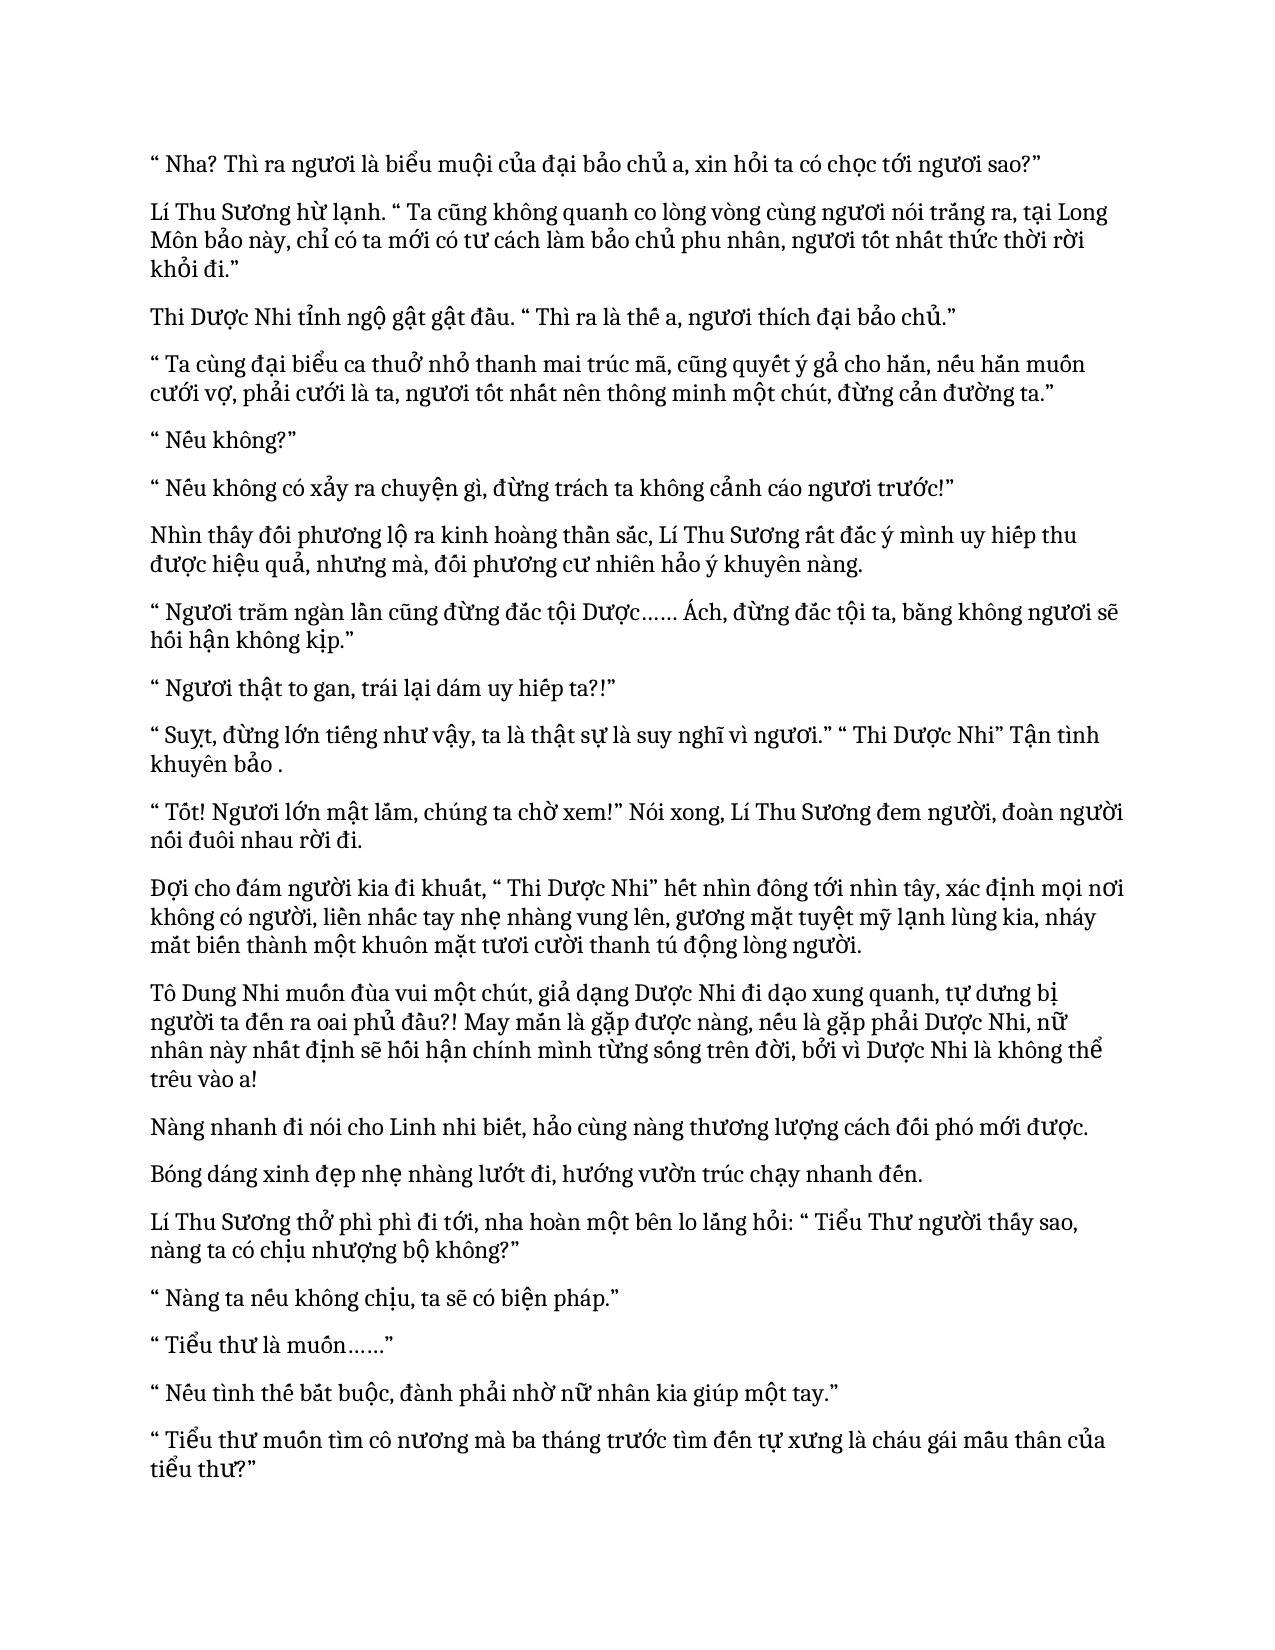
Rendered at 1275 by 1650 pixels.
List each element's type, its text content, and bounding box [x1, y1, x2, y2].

text “ Nếu tình thế bắt buộc, đành phải nhờ nữ nhân kia giúp một tay.” [150, 1379, 1125, 1407]
text Thi Dược Nhi tỉnh ngộ gật gật đầu. “ Thì ra là thế a, ngươi thích đại bảo chủ.” [150, 302, 1125, 331]
text Bóng dáng xinh đẹp nhẹ nhàng lướt đi, hướng vườn trúc chạy nhanh đến. [150, 1160, 1125, 1189]
text “ Ta cùng đại biểu ca thuở nhỏ thanh mai trúc mã, cũng quyết ý gả cho hắn, nếu hắn muốn cưới vợ, phải cưới là ta, ngươi tốt nhất nên thông minh một chút, đừng cản đường ta.” [150, 350, 1125, 407]
text Lí Thu Sương thở phì phì đi tới, nha hoàn một bên lo lắng hỏi: “ Tiểu Thư người thấy sao, nàng ta có chịu nhượng bộ không?” [150, 1207, 1125, 1265]
text “ Nàng ta nếu không chịu, ta sẽ có biện pháp.” [150, 1284, 1125, 1312]
text “ Ngươi trăm ngàn lần cũng đừng đắc tội Dược…… Ách, đừng đắc tội ta, bằng không ngươi sẽ hối hận không kịp.” [150, 597, 1125, 655]
text “ Ngươi thật to gan, trái lại dám uy hiếp ta?!” [150, 674, 1125, 702]
text Đợi cho đám người kia đi khuất, “ Thi Dược Nhi” hết nhìn đông tới nhìn tây, xác định mọi nơi không có người, liền nhấc tay nhẹ nhàng vung lên, gương mặt tuyệt mỹ lạnh lùng kia, nháy mắt biến thành một khuôn mặt tươi cười thanh tú động lòng người. [150, 874, 1125, 960]
text “ Tiểu thư muốn tìm cô nương mà ba tháng trước tìm đến tự xưng là cháu gái mẫu thân của tiểu thư?” [150, 1426, 1125, 1484]
text Nhìn thấy đối phương lộ ra kinh hoàng thần sắc, Lí Thu Sương rất đắc ý mình uy hiếp thu được hiệu quả, nhưng mà, đối phương cư nhiên hảo ý khuyên nàng. [150, 521, 1125, 579]
text “ Nếu không?” [150, 426, 1125, 455]
text Lí Thu Sương hừ lạnh. “ Ta cũng không quanh co lòng vòng cùng ngươi nói trắng ra, tại Long Môn bảo này, chỉ có ta mới có tư cách làm bảo chủ phu nhân, ngươi tốt nhất thức thời rời khỏi đi.” [150, 197, 1125, 284]
text “ Tốt! Ngươi lớn mật lắm, chúng ta chờ xem!” Nói xong, Lí Thu Sương đem người, đoàn người nối đuôi nhau rời đi. [150, 797, 1125, 855]
text “ Tiểu thư là muốn……” [150, 1331, 1125, 1360]
text “ Suỵt, đừng lớn tiếng như vậy, ta là thật sự là suy nghĩ vì ngươi.” “ Thi Dược Nhi” Tận tình khuyên bảo . [150, 721, 1125, 779]
text Nàng nhanh đi nói cho Linh nhi biết, hảo cùng nàng thương lượng cách đối phó mới được. [150, 1112, 1125, 1141]
text “ Nếu không có xảy ra chuyện gì, đừng trách ta không cảnh cáo ngươi trước!” [150, 474, 1125, 502]
text “ Nha? Thì ra ngươi là biểu muội của đại bảo chủ a, xin hỏi ta có chọc tới ngươi sao?” [150, 150, 1125, 179]
text Tô Dung Nhi muốn đùa vui một chút, giả dạng Dược Nhi đi dạo xung quanh, tự dưng bị người ta đến ra oai phủ đầu?! May mắn là gặp được nàng, nếu là gặp phải Dược Nhi, nữ nhân này nhất định sẽ hối hận chính mình từng sống trên đời, bởi vì Dược Nhi là không thể trêu vào a! [150, 979, 1125, 1094]
